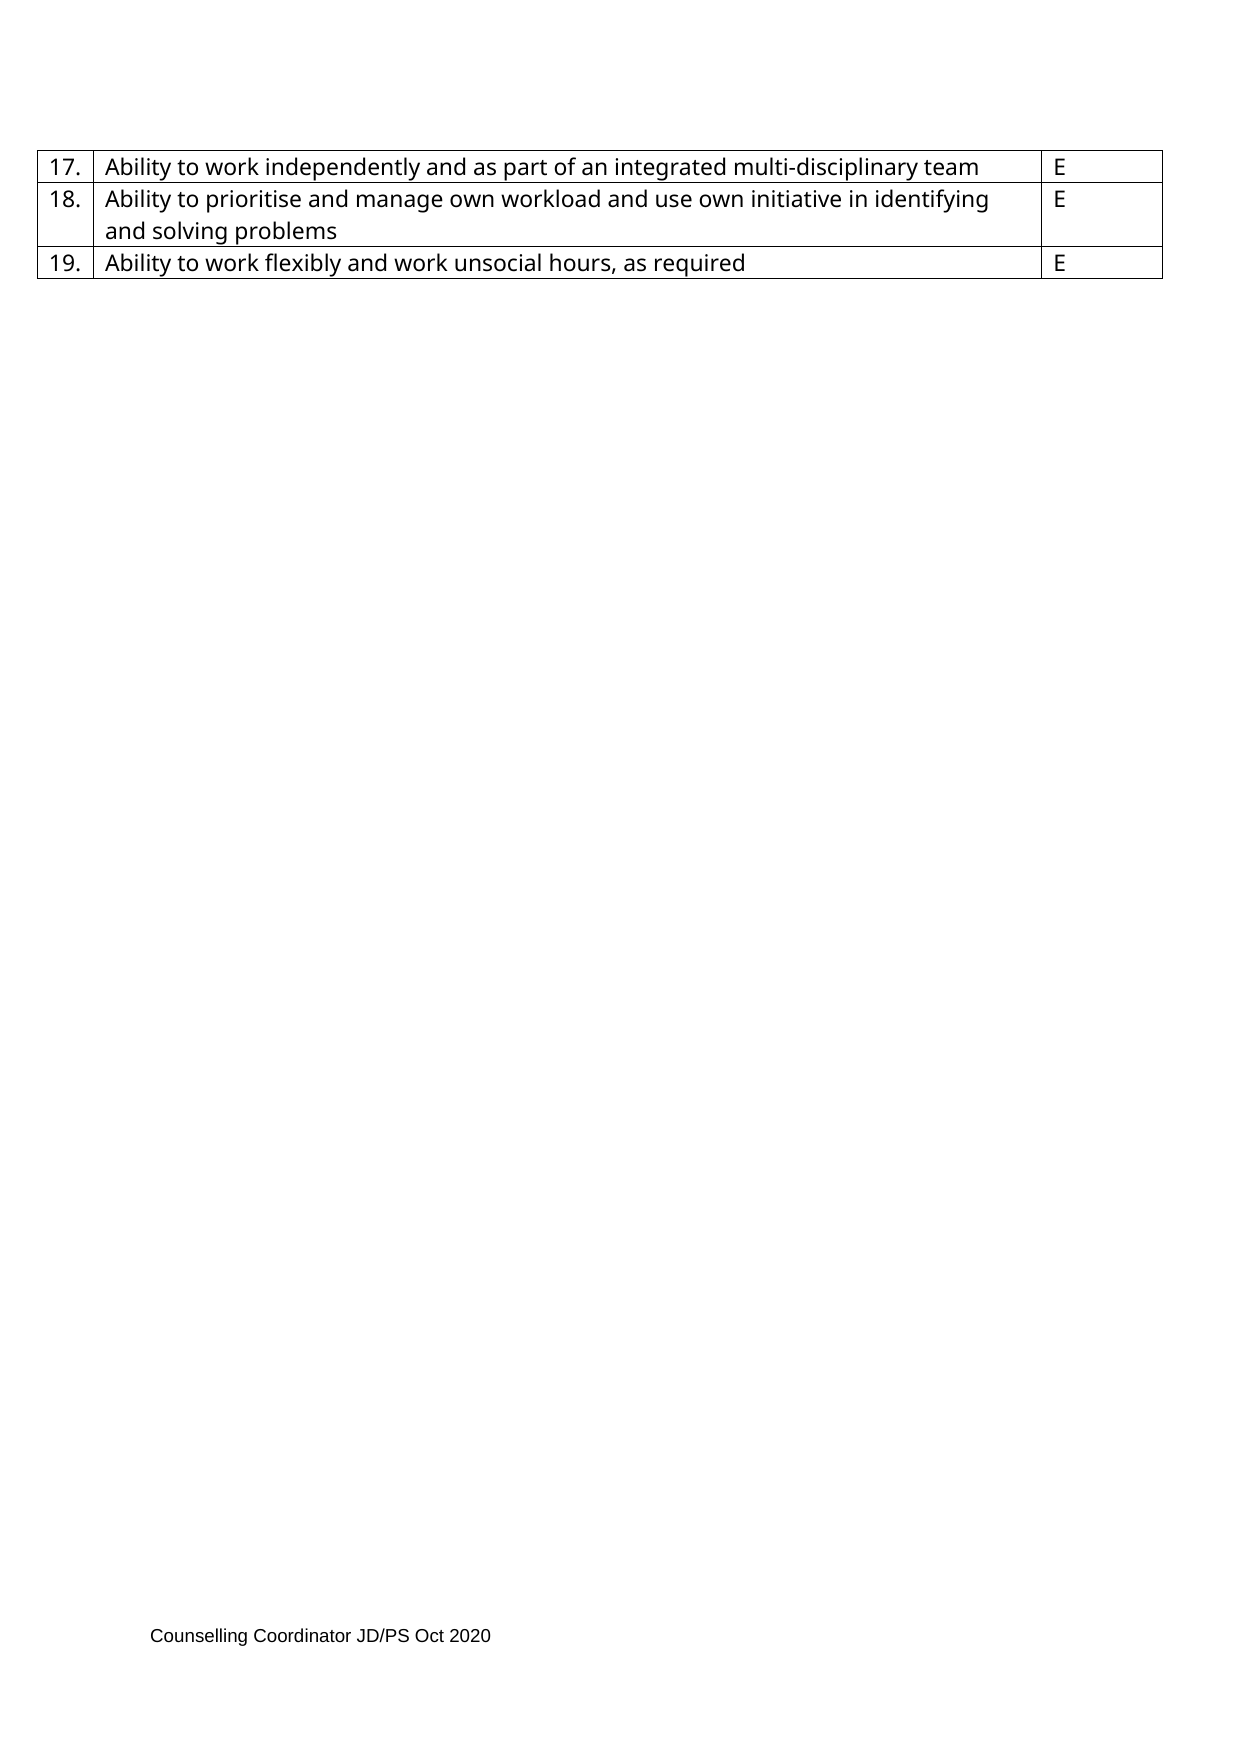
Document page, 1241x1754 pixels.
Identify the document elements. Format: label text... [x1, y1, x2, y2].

table_cell [38, 247, 93, 278]
table_cell E [1042, 183, 1162, 246]
table_cell Ability to work independently and as part of an integrated multi-disciplinary team [94, 151, 1041, 182]
table_cell [38, 183, 93, 246]
table_cell E [1042, 151, 1162, 182]
table_cell E [1042, 247, 1162, 278]
table_cell [38, 151, 93, 182]
table_cell Ability to prioritise and manage own workload and use own initiative in identifying and solving problems [94, 183, 1041, 246]
table_cell Ability to work flexibly and work unsocial hours, as required [94, 247, 1041, 278]
